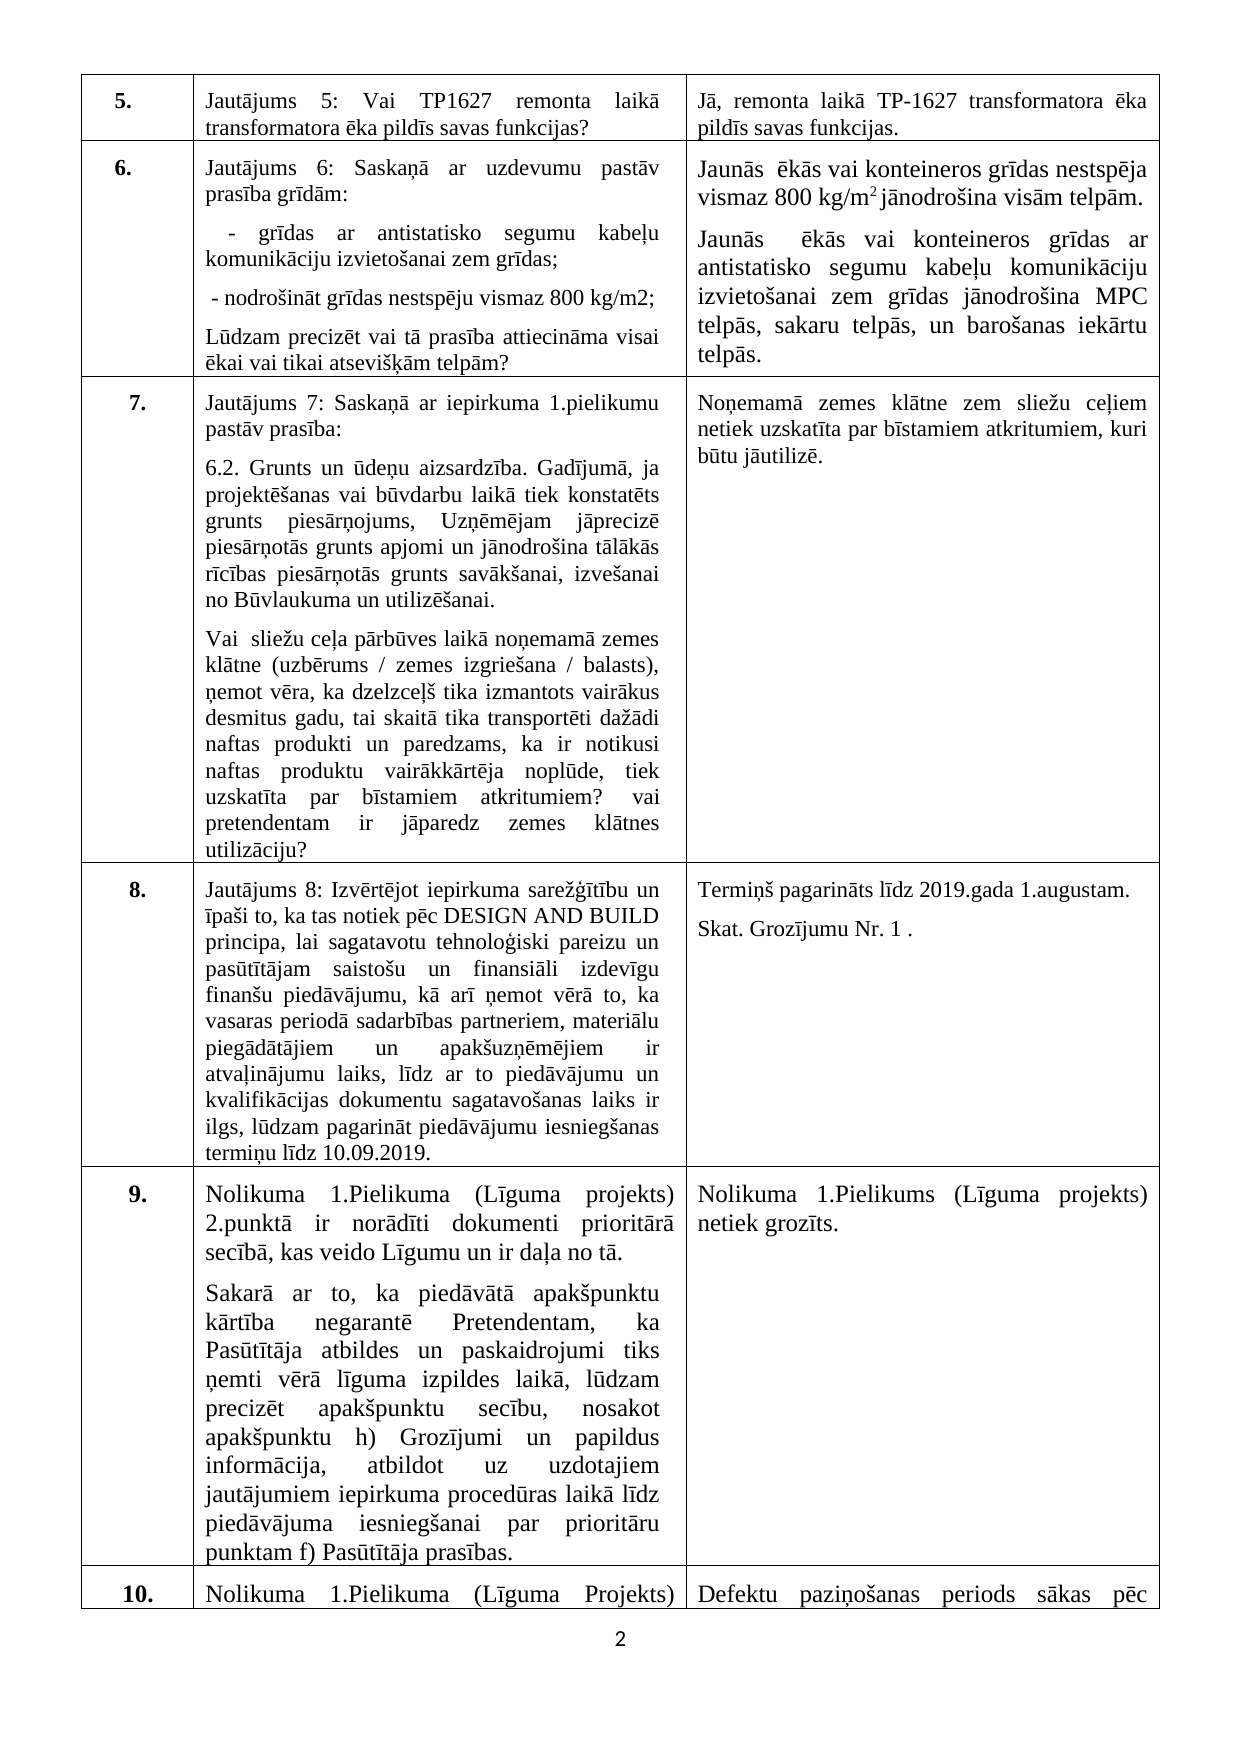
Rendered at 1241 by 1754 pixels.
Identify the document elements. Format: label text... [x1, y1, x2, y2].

table_cell Jautājums 5: Vai TP1627 remonta laikā transformatora ēka pildīs savas funkcijas? [194, 75, 686, 140]
table_cell 8. [82, 863, 193, 1166]
table_cell 7. [82, 377, 193, 862]
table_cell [194, 1566, 686, 1608]
table_cell Jautājums 6: Saskaņā ar uzdevumu pastāv prasība grīdām: - grīdas ar antistatisko segumu kabeļu komunikāciju izvietošanai zem grīdas; - nodrošināt grīdas nestspēju vismaz 800 kg/m2; Lūdzam precizēt vai tā prasība attiecināma visai ēkai vai tikai atsevišķām telpām? [194, 141, 686, 376]
table_cell Jautājums 7: Saskaņā ar iepirkuma 1.pielikumu pastāv prasība: 6.2. Grunts un ūdeņu aizsardzība. Gadījumā, ja projektēšanas vai būvdarbu laikā tiek konstatēts grunts piesārņojums, Uzņēmējam jāprecizē piesārņotās grunts apjomi un jānodrošina tālākās rīcības piesārņotās grunts savākšanai, izvešanai no Būvlaukuma un utilizēšanai. Vai sliežu ceļa pārbūves laikā noņemamā zemes klātne (uzbērums / zemes izgriešana / balasts), ņemot vēra, ka dzelzceļš tika izmantots vairākus desmitus gadu, tai skaitā tika transportēti dažādi naftas produkti un paredzams, ka ir notikusi naftas produktu vairākkārtēja noplūde, tiek uzskatīta par bīstamiem atkritumiem? vai pretendentam ir jāparedz zemes klātnes utilizāciju? [194, 377, 686, 862]
table_cell Nolikuma 1.Pielikums (Līguma projekts) netiek grozīts. [687, 1167, 1159, 1565]
table_cell Nolikuma 1.Pielikuma (Līguma projekts) 2.punktā ir norādīti dokumenti prioritārā secībā, kas veido Līgumu un ir daļa no tā. Sakarā ar to, ka piedāvātā apakšpunktu kārtība negarantē Pretendentam, ka Pasūtītāja atbildes un paskaidrojumi tiks ņemti vērā līguma izpildes laikā, lūdzam precizēt apakšpunktu secību, nosakot apakšpunktu h) Grozījumi un papildus informācija, atbildot uz uzdotajiem jautājumiem iepirkuma procedūras laikā līdz piedāvājuma iesniegšanai par prioritāru punktam f) Pasūtītāja prasības. [194, 1167, 686, 1565]
table_cell Noņemamā zemes klātne zem sliežu ceļiem netiek uzskatīta par bīstamiem atkritumiem, kuri būtu jāutilizē. [687, 377, 1159, 862]
table_cell 5. [82, 75, 193, 140]
table_cell 9. [82, 1167, 193, 1565]
table_cell 10. [82, 1566, 193, 1608]
table_cell Termiņš pagarināts līdz 2019.gada 1.augustam. Skat. Grozījumu Nr. 1 . [687, 863, 1159, 1166]
table_cell Jā, remonta laikā TP-1627 transformatora ēka pildīs savas funkcijas. [687, 75, 1159, 140]
table_cell 6. [82, 141, 193, 376]
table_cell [687, 1566, 1159, 1608]
table_cell Jautājums 8: Izvērtējot iepirkuma sarežģītību un īpaši to, ka tas notiek pēc DESIGN AND BUILD principa, lai sagatavotu tehnoloģiski pareizu un pasūtītājam saistošu un finansiāli izdevīgu finanšu piedāvājumu, kā arī ņemot vērā to, ka vasaras periodā sadarbības partneriem, materiālu piegādātājiem un apakšuzņēmējiem ir atvaļinājumu laiks, līdz ar to piedāvājumu un kvalifikācijas dokumentu sagatavošanas laiks ir ilgs, lūdzam pagarināt piedāvājumu iesniegšanas termiņu līdz 10.09.2019. [194, 863, 686, 1166]
table_cell Jaunās ēkās vai konteineros grīdas nestspēja vismaz 800 kg/m2 jānodrošina visām telpām. Jaunās ēkās vai konteineros grīdas ar antistatisko segumu kabeļu komunikāciju izvietošanai zem grīdas jānodrošina MPC telpās, sakaru telpās, un barošanas iekārtu telpās. [687, 141, 1159, 376]
